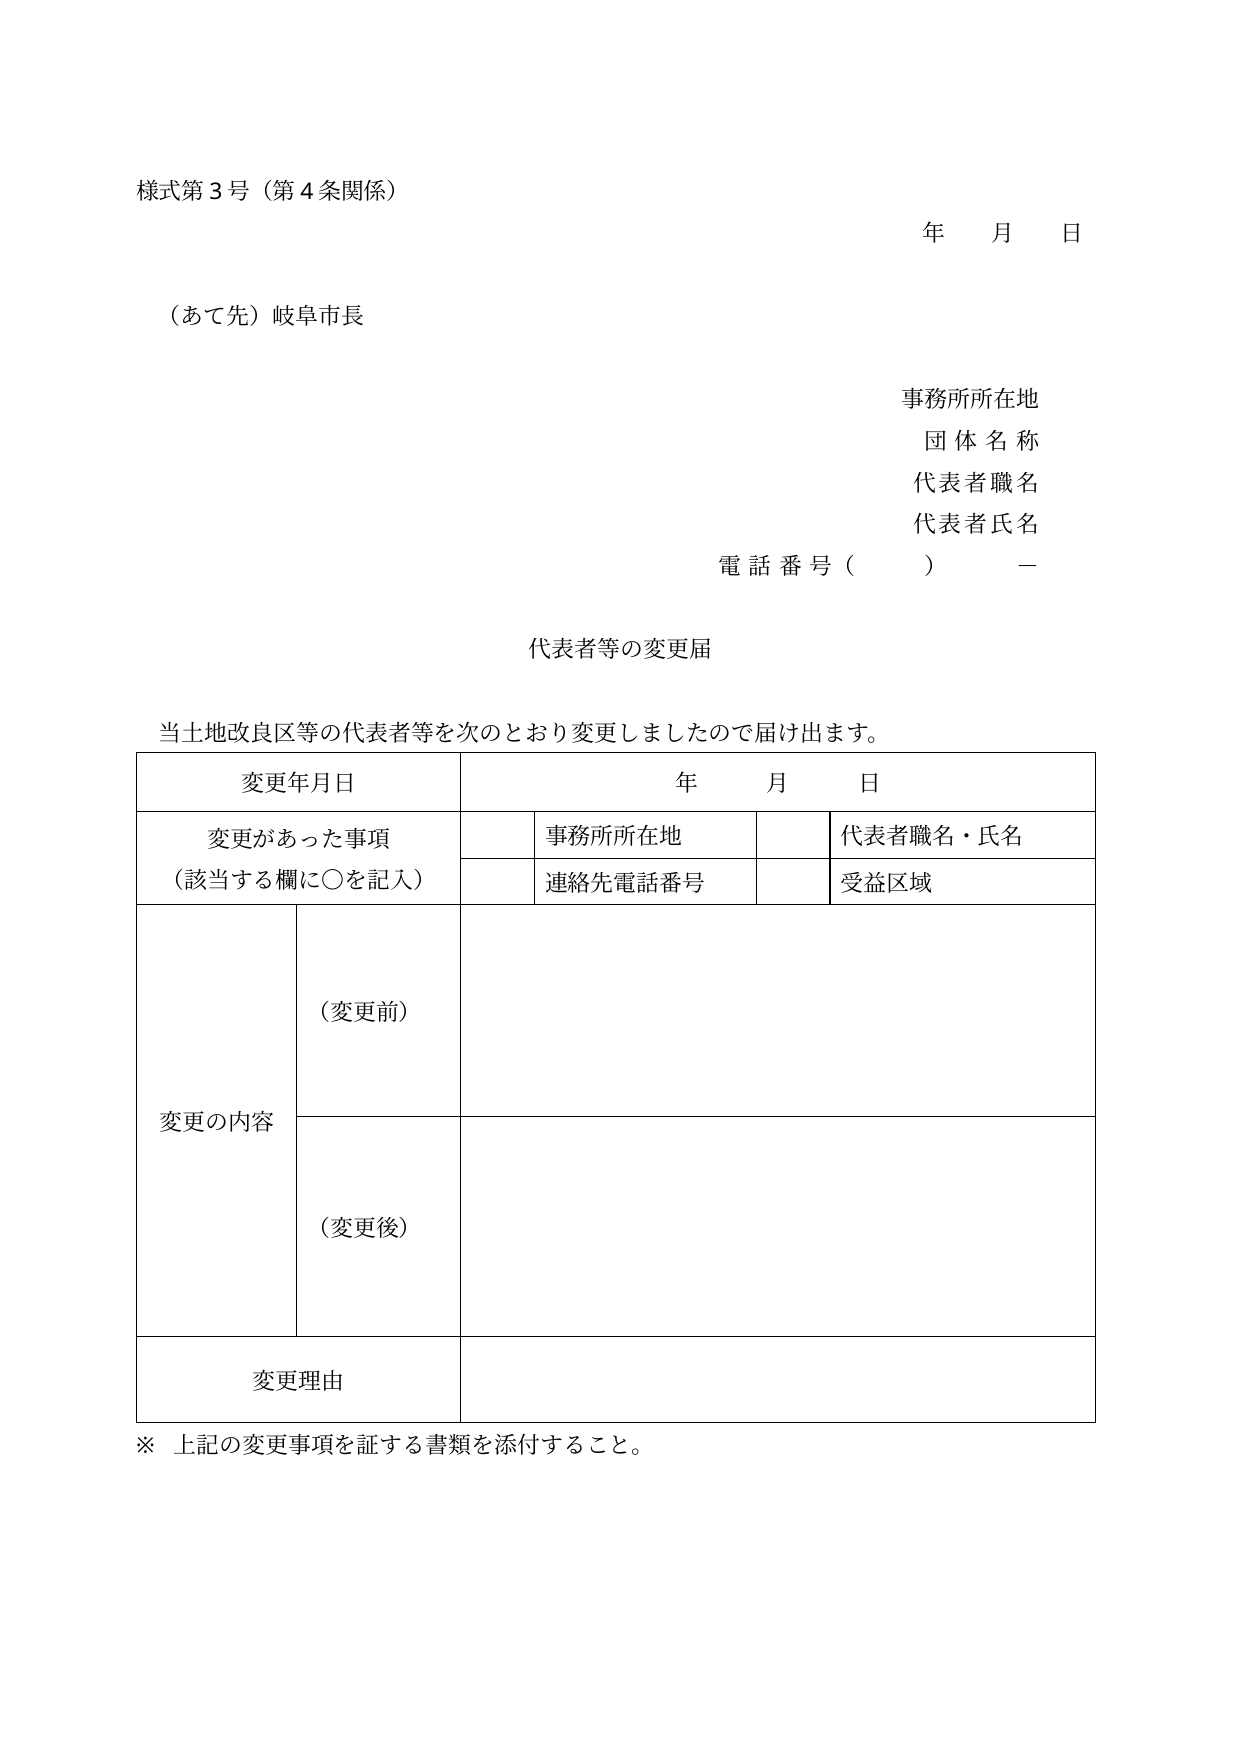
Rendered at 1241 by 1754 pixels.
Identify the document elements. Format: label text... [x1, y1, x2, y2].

text 代表者氏名 [136, 502, 1039, 544]
table_cell [461, 812, 534, 857]
table_cell [461, 905, 1095, 1116]
table_cell （変更前） [297, 905, 460, 1116]
table_cell 変更の内容 [137, 905, 296, 1336]
table_cell [461, 859, 534, 904]
text 代表者等の変更届 [136, 627, 1104, 669]
text 年 月 日 [136, 210, 1082, 252]
table_header 変更年月日 [137, 753, 460, 811]
text 代表者職名 [136, 460, 1039, 502]
table_cell 代表者職名・氏名 [831, 812, 1095, 857]
table_cell [757, 859, 829, 904]
table_cell [461, 1337, 1095, 1422]
table_cell 受益区域 [831, 859, 1095, 904]
text （あて先）岐阜市長 [158, 294, 1104, 335]
table_cell （変更後） [297, 1117, 460, 1336]
text 団体名称 [136, 419, 1039, 460]
table_cell 事務所所在地 [535, 812, 756, 857]
table_header 年 月 日 [461, 753, 1095, 811]
text 事務所所在地 [136, 377, 1039, 419]
text 電話番号（ ） － [136, 544, 1039, 585]
text 当土地改良区等の代表者等を次のとおり変更しましたので届け出ます。 [136, 710, 1104, 752]
text 様式第3号（第4条関係） [136, 169, 1104, 210]
table_cell 連絡先電話番号 [535, 859, 756, 904]
list 上記の変更事項を証する書類を添付すること。 [136, 1423, 1104, 1465]
table_cell [461, 1117, 1095, 1336]
table_cell [757, 812, 829, 857]
table_cell 変更理由 [137, 1337, 460, 1422]
table_cell 変更があった事項 （該当する欄に〇を記入） [137, 812, 460, 904]
